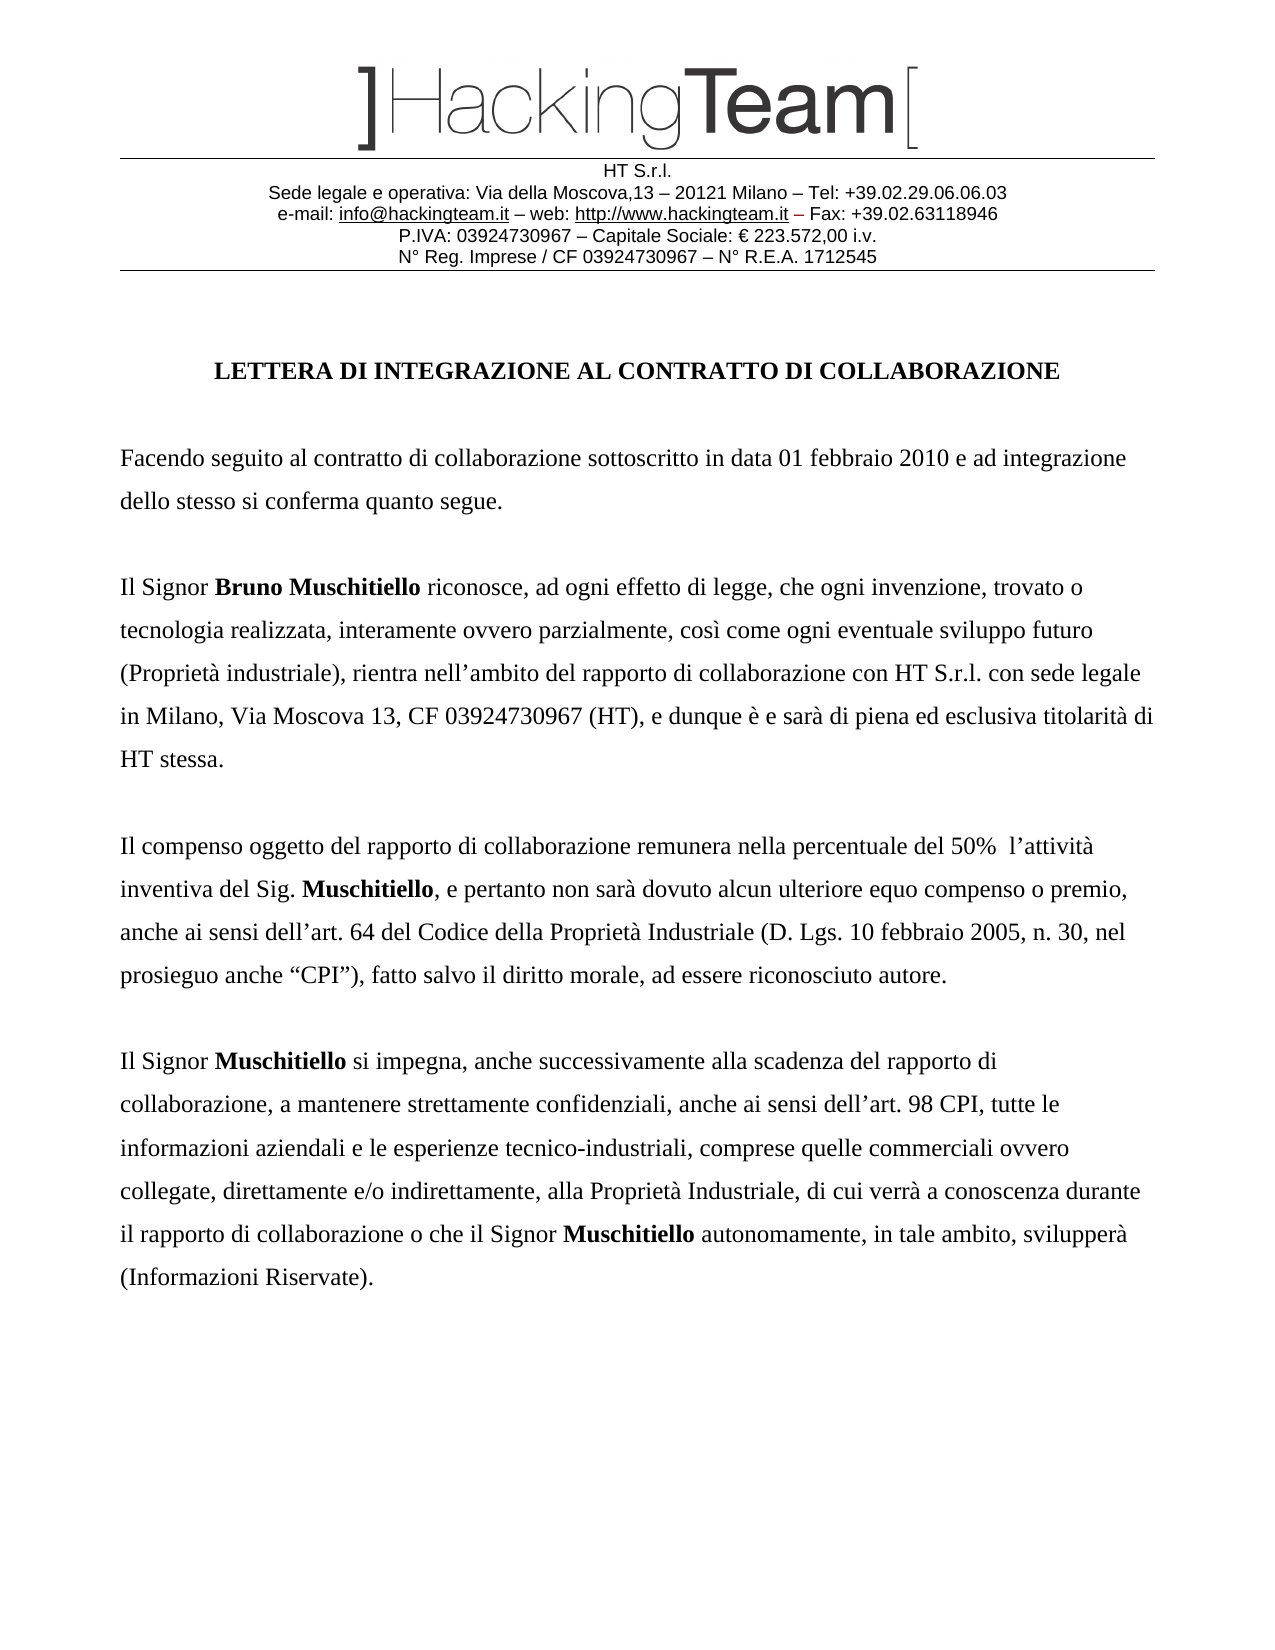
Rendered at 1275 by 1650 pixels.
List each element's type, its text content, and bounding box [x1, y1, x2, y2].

text Facendo seguito al contratto di collaborazione sottoscritto in data 01 febbraio 2010 e ad integrazione dello stesso si conferma quanto segue. [120, 443, 1155, 514]
text Il Signor Bruno Muschitiello riconosce, ad ogni effetto di legge, che ogni invenzione, trovato o tecnologia realizzata, interamente ovvero parzialmente, così come ogni eventuale sviluppo futuro (Proprietà industriale), rientra nell’ambito del rapporto di collaborazione con HT S.r.l. con sede legale in Milano, Via Moscova 13, CF 03924730967 (HT), e dunque è e sarà di piena ed esclusiva titolarità di HT stessa. [120, 572, 1155, 773]
text Il compenso oggetto del rapporto di collaborazione remunera nella percentuale del 50% l’attività inventiva del Sig. Muschitiello, e pertanto non sarà dovuto alcun ulteriore equo compenso o premio, anche ai sensi dell’art. 64 del Codice della Proprietà Industriale (D. Lgs. 10 febbraio 2005, n. 30, nel prosieguo anche “CPI”), fatto salvo il diritto morale, ad essere riconosciuto autore. [120, 831, 1155, 989]
text LETTERA DI INTEGRAZIONE AL CONTRATTO DI COLLABORAZIONE [120, 356, 1155, 385]
text Il Signor Muschitiello si impegna, anche successivamente alla scadenza del rapporto di collaborazione, a mantenere strettamente confidenziali, anche ai sensi dell’art. 98 CPI, tutte le informazioni aziendali e le esperienze tecnico-industriali, comprese quelle commerciali ovvero collegate, direttamente e/o indirettamente, alla Proprietà Industriale, di cui verrà a conoscenza durante il rapporto di collaborazione o che il Signor Muschitiello autonomamente, in tale ambito, svilupperà (Informazioni Riservate). [120, 1046, 1155, 1291]
picture [349, 56, 926, 158]
